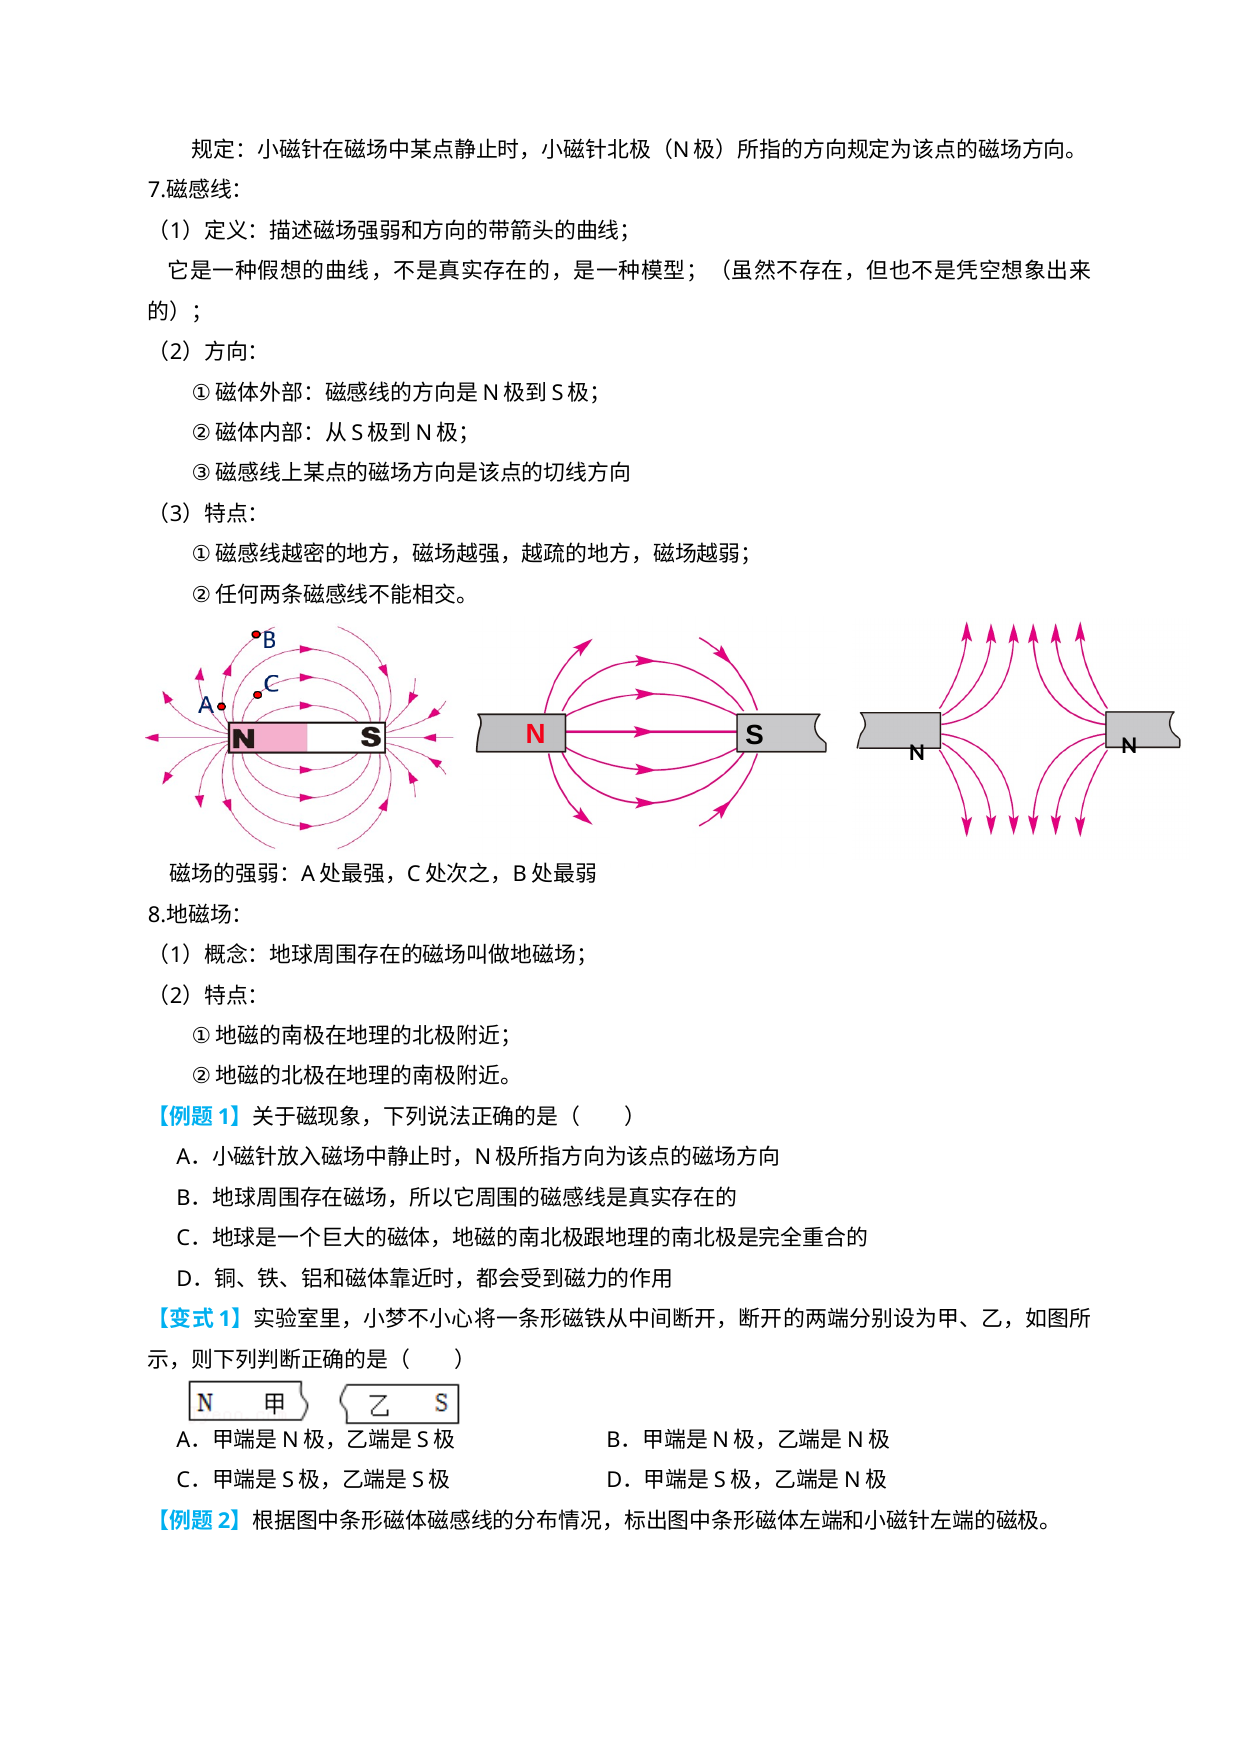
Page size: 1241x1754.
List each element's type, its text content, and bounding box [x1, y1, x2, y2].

text 7.磁感线： [148, 172, 1093, 204]
text C．地球是一个巨大的磁体，地磁的南北极跟地理的南北极是完全重合的 [148, 1220, 1093, 1252]
picture [187, 1378, 461, 1422]
text A．甲端是N极，乙端是S极 B．甲端是N极，乙端是N极 [148, 1422, 1093, 1454]
text 【变式1】实验室里，小梦不小心将一条形磁铁从中间断开，断开的两端分别设为甲、乙，如图所示，则下列判断正确的是（ ） [148, 1301, 1093, 1374]
text 它是一种假想的曲线，不是真实存在的，是一种模型；（虽然不存在，但也不是凭空想象出来的）； [148, 253, 1093, 326]
text ①磁体外部：磁感线的方向是N极到S极； [148, 374, 1093, 407]
text 【例题2】根据图中条形磁体磁感线的分布情况，标出图中条形磁体左端和小磁针左端的磁极。 [148, 1502, 1093, 1535]
text 8.地磁场： [148, 897, 1093, 929]
text ①磁感线越密的地方，磁场越强，越疏的地方，磁场越弱； [148, 536, 1093, 568]
text B．地球周围存在磁场，所以它周围的磁感线是真实存在的 [148, 1179, 1093, 1212]
text C．甲端是S极，乙端是S极 D．甲端是S极，乙端是N极 [148, 1462, 1093, 1494]
text ③磁感线上某点的磁场方向是该点的切线方向 [148, 455, 1093, 488]
text D．铜、铁、铝和磁体靠近时，都会受到磁力的作用 [148, 1260, 1093, 1293]
text （2）方向： [148, 334, 1093, 366]
text ②磁体内部：从S极到N极； [148, 415, 1093, 447]
text ②地磁的北极在地理的南极附近。 [148, 1058, 1093, 1091]
text ②任何两条磁感线不能相交。 [148, 576, 1093, 609]
text （1）概念：地球周围存在的磁场叫做地磁场； [148, 937, 1093, 969]
text （1）定义：描述磁场强弱和方向的带箭头的曲线； [148, 212, 1093, 245]
text （3）特点： [148, 496, 1093, 528]
text 磁场的强弱：A处最强，C处次之，B处最弱 [148, 856, 1093, 889]
text 【例题1】关于磁现象，下列说法正确的是（ ） [148, 1099, 1093, 1131]
text （2）特点： [148, 977, 1093, 1010]
text A．小磁针放入磁场中静止时，N极所指方向为该点的磁场方向 [148, 1139, 1093, 1172]
text ①地磁的南极在地理的北极附近； [148, 1018, 1093, 1050]
text 规定：小磁针在磁场中某点静止时，小磁针北极（N极）所指的方向规定为该点的磁场方向。 [148, 132, 1093, 164]
picture [145, 623, 458, 856]
